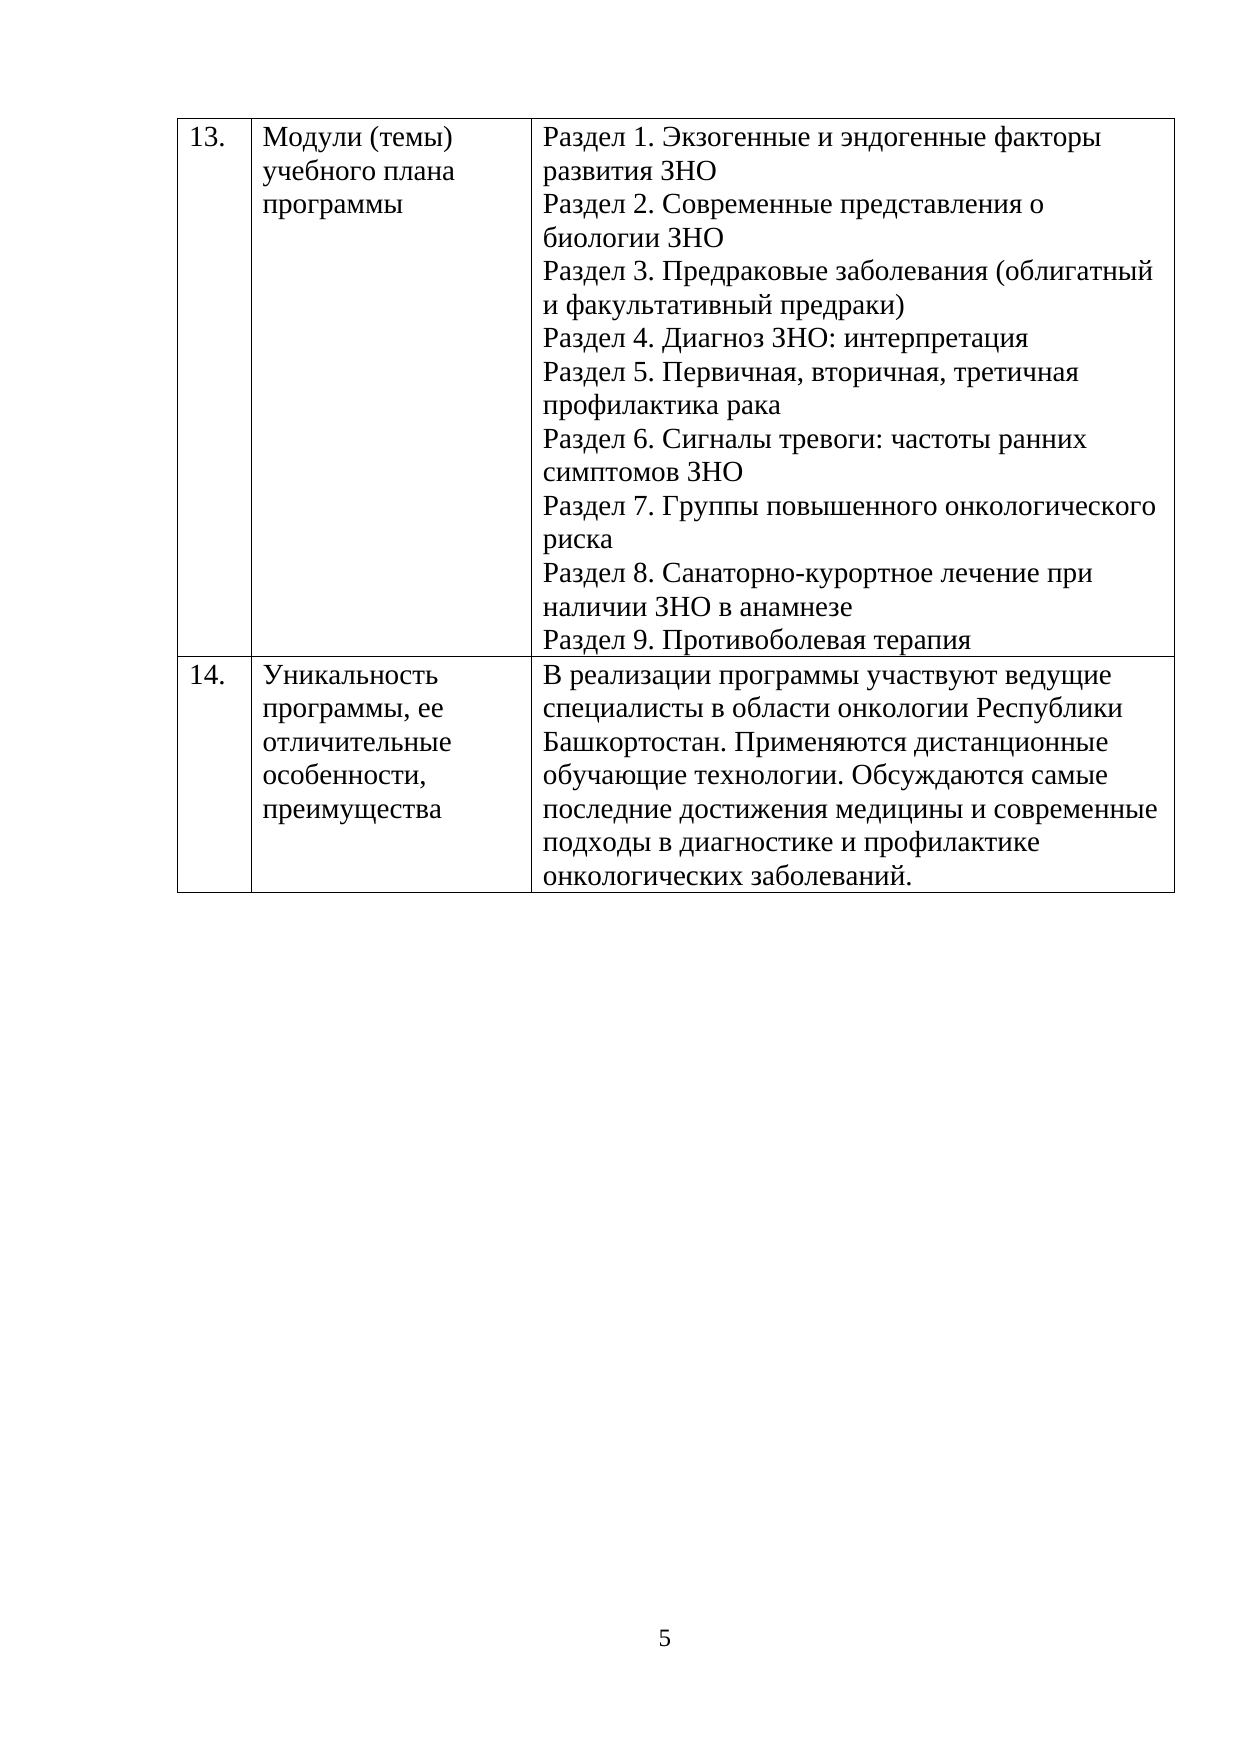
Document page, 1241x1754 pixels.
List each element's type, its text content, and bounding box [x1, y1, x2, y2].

table_cell Раздел 1. Экзогенные и эндогенные факторы развития ЗНО Раздел 2. Современные представления о биологии ЗНО Раздел 3. Предраковые заболевания (облигатный и факультативный предраки) Раздел 4. Диагноз ЗНО: интерпретация Раздел 5. Первичная, вторичная, третичная профилактика рака Раздел 6. Сигналы тревоги: частоты ранних симптомов ЗНО Раздел 7. Группы повышенного онкологического риска Раздел 8. Санаторно-курортное лечение при наличии ЗНО в анамнезе Раздел 9. Противоболевая терапия [532, 119, 1174, 656]
table_cell Уникальность программы, ее отличительные особенности, преимущества [252, 657, 531, 892]
table_cell 13. [178, 119, 251, 656]
table_cell 14. [178, 657, 251, 892]
table_cell В реализации программы участвуют ведущие специалисты в области онкологии Республики Башкортостан. Применяются дистанционные обучающие технологии. Обсуждаются самые последние достижения медицины и современные подходы в диагностике и профилактике онкологических заболеваний. [532, 657, 1174, 892]
table_cell Модули (темы) учебного плана программы [252, 119, 531, 656]
